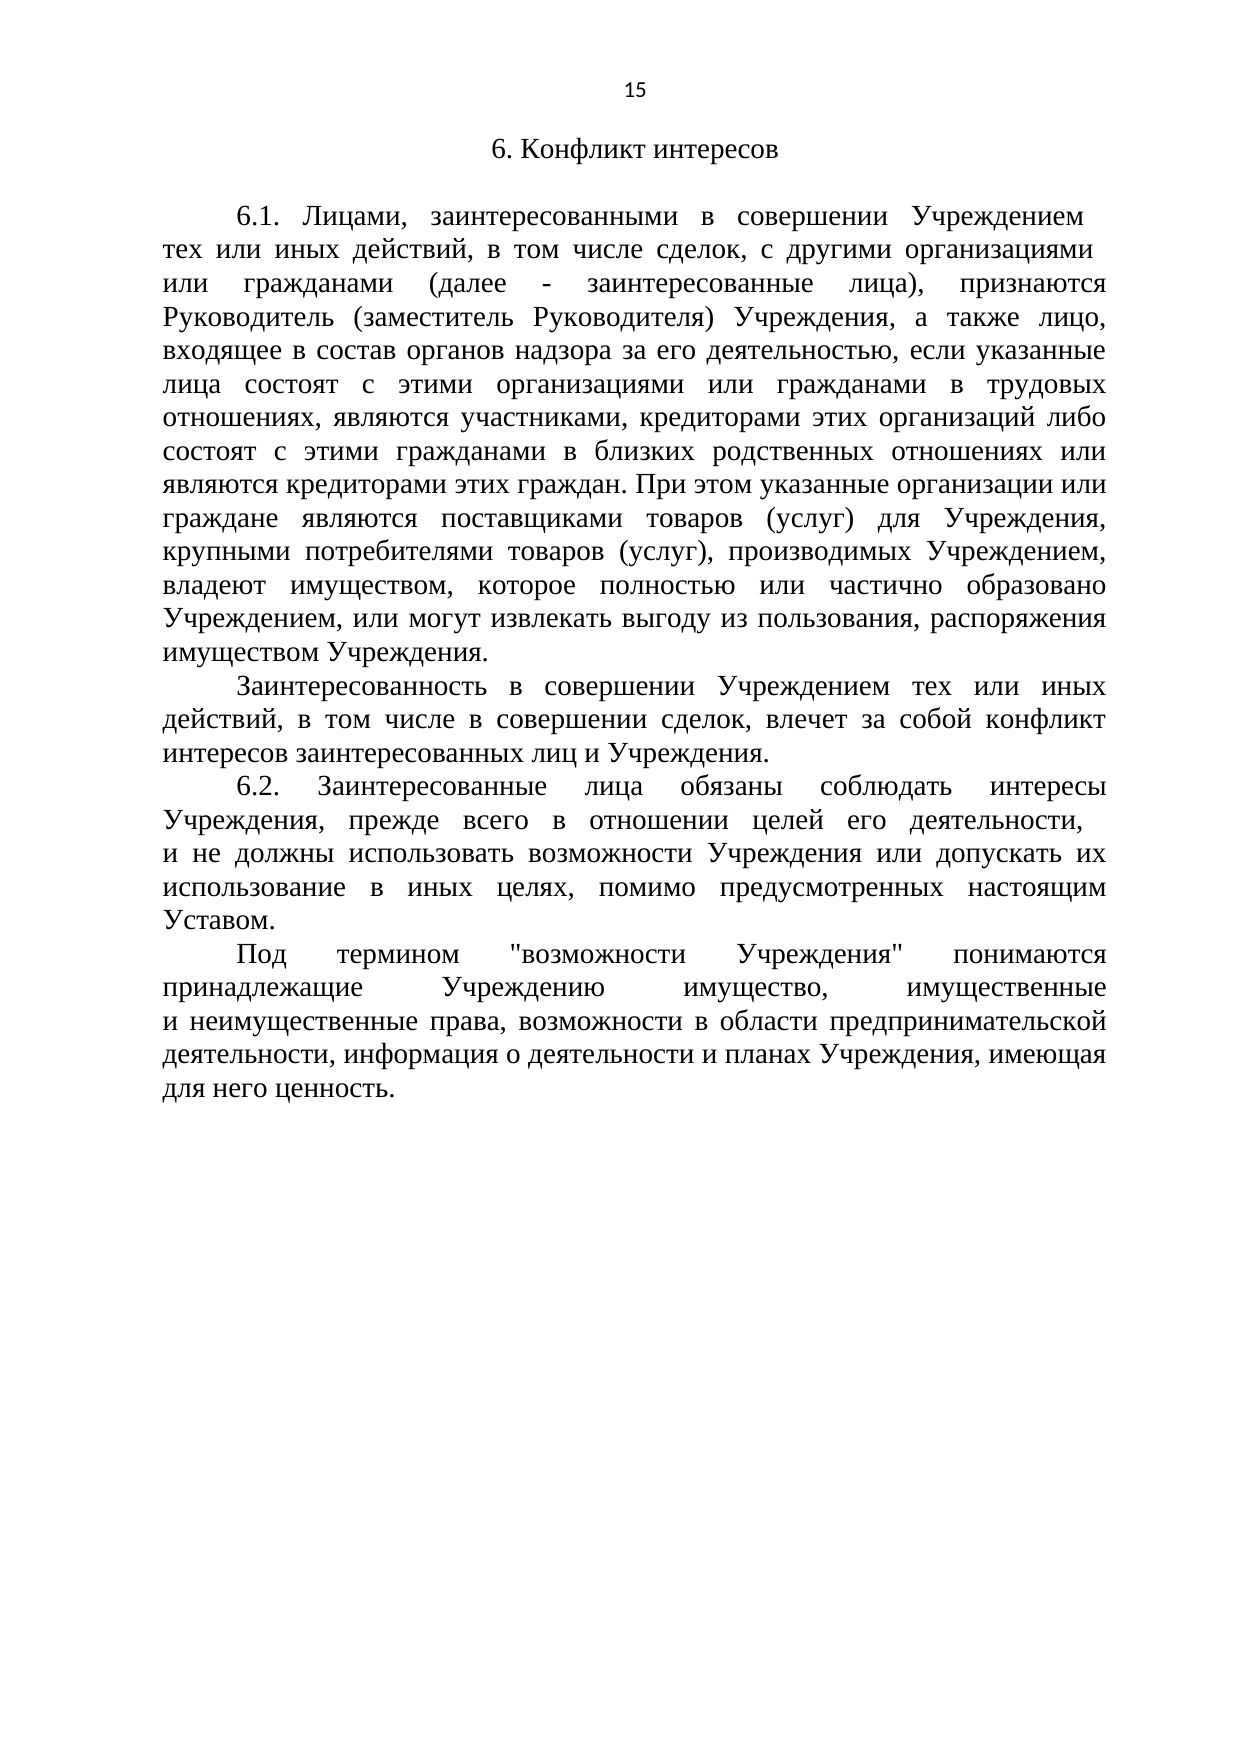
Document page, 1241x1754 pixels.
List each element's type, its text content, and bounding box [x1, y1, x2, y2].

text Под термином "возможности Учреждения" понимаются принадлежащие Учреждению имущество, имущественные и неимущественные права, возможности в области предпринимательской деятельности, информация о деятельности и планах Учреждения, имеющая для него ценность. [162, 936, 1107, 1104]
text 6. Конфликт интересов [162, 131, 1107, 164]
text 6.2. Заинтересованные лица обязаны соблюдать интересы Учреждения, прежде всего в отношении целей его деятельности, и не должны использовать возможности Учреждения или допускать их использование в иных целях, помимо предусмотренных настоящим Уставом. [162, 768, 1107, 936]
text Заинтересованность в совершении Учреждением тех или иных действий, в том числе в совершении сделок, влечет за собой конфликт интересов заинтересованных лиц и Учреждения. [162, 668, 1107, 768]
text 6.1. Лицами, заинтересованными в совершении Учреждением тех или иных действий, в том числе сделок, с другими организациями или гражданами (далее - заинтересованные лица), признаются Руководитель (заместитель Руководителя) Учреждения, а также лицо, входящее в состав органов надзора за его деятельностью, если указанные лица состоят с этими организациями или гражданами в трудовых отношениях, являются участниками, кредиторами этих организаций либо состоят с этими гражданами в близких родственных отношениях или являются кредиторами этих граждан. При этом указанные организации или граждане являются поставщиками товаров (услуг) для Учреждения, крупными потребителями товаров (услуг), производимых Учреждением, владеют имуществом, которое полностью или частично образовано Учреждением, или могут извлекать выгоду из пользования, распоряжения имуществом Учреждения. [162, 198, 1107, 668]
